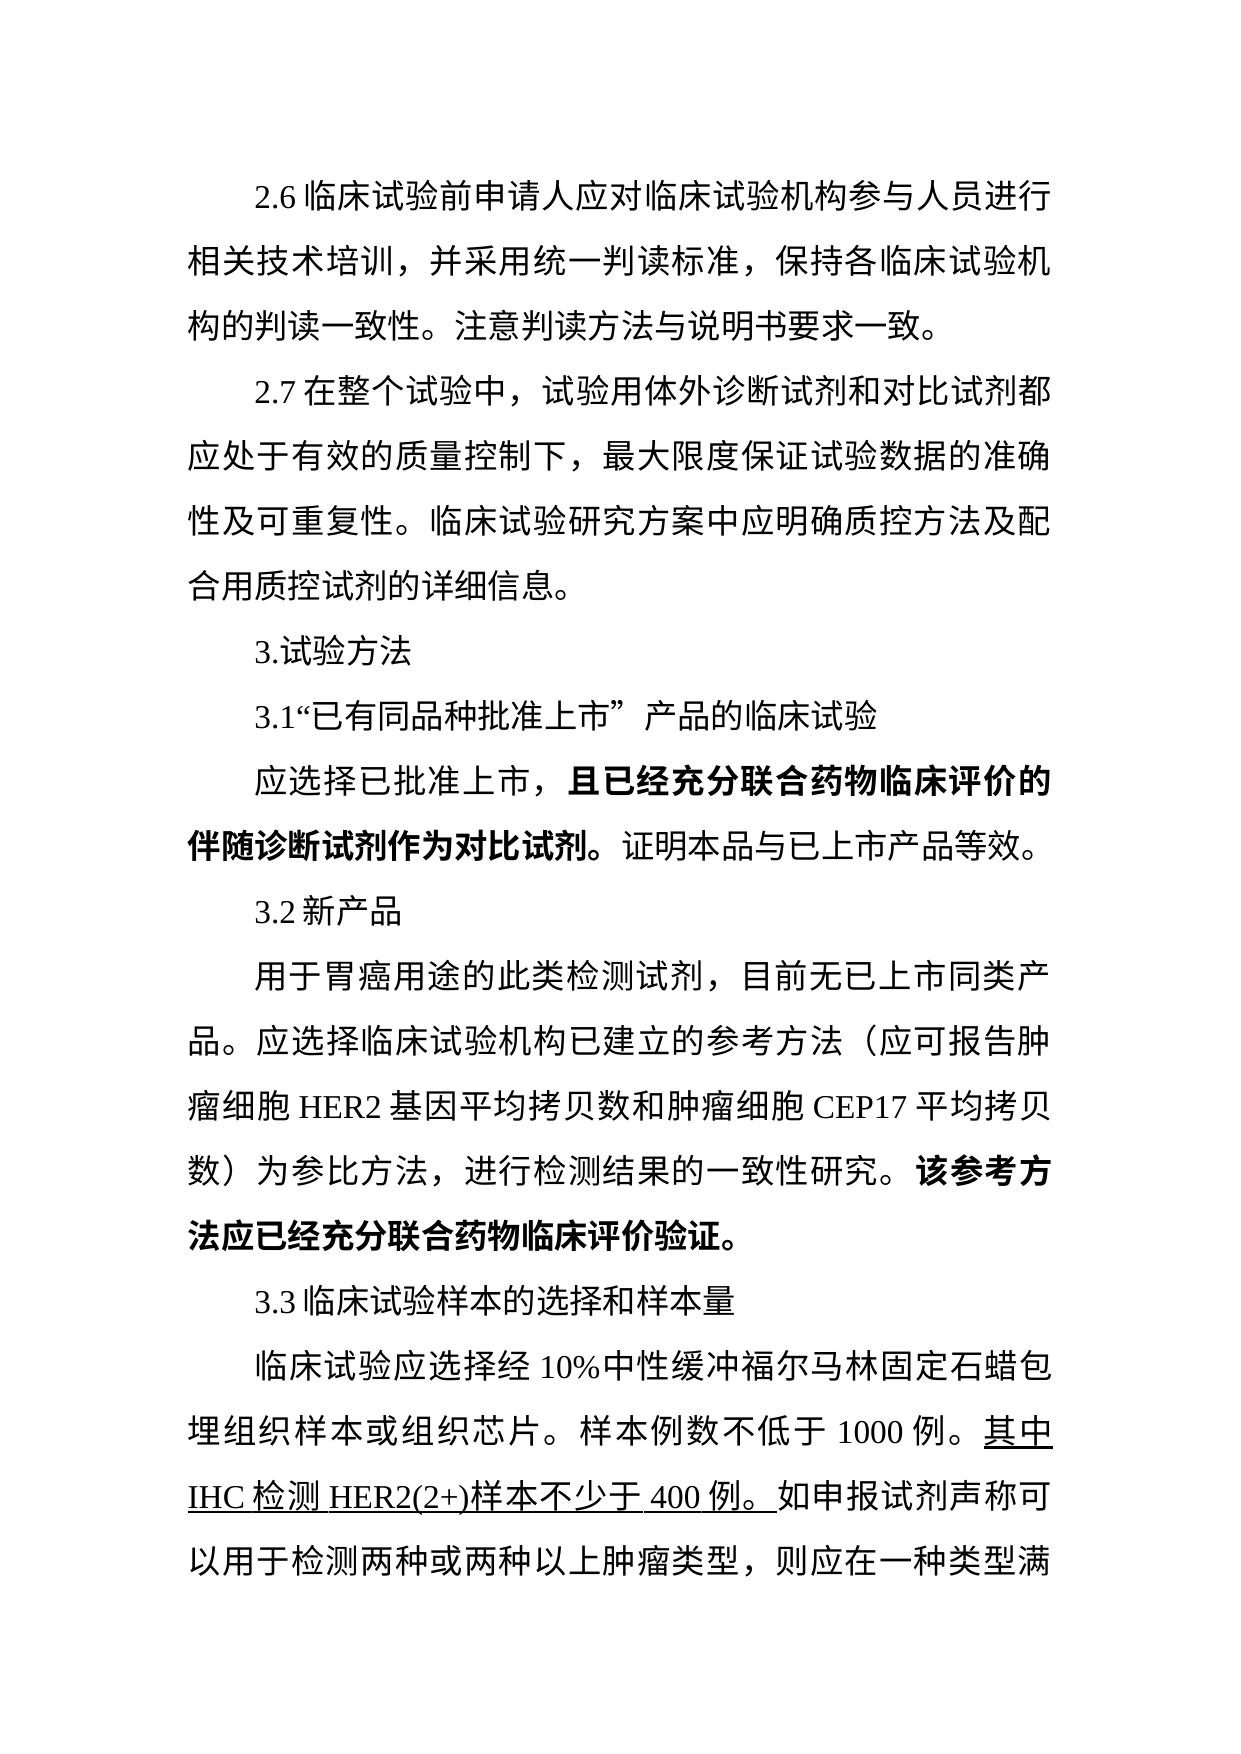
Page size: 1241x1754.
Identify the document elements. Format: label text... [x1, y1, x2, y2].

text 应选择已批准上市，且已经充分联合药物临床评价的伴随诊断试剂作为对比试剂。证明本品与已上市产品等效。 [187, 747, 1053, 877]
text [187, 1332, 1053, 1592]
text 2.7在整个试验中，试验用体外诊断试剂和对比试剂都应处于有效的质量控制下，最大限度保证试验数据的准确性及可重复性。临床试验研究方案中应明确质控方法及配合用质控试剂的详细信息。 [187, 357, 1053, 617]
text 3.2新产品 [187, 877, 1053, 942]
text 3.3临床试验样本的选择和样本量 [187, 1267, 1053, 1332]
text 3.1“已有同品种批准上市”产品的临床试验 [187, 682, 1053, 747]
text 用于胃癌用途的此类检测试剂，目前无已上市同类产品。应选择临床试验机构已建立的参考方法（应可报告肿瘤细胞HER2基因平均拷贝数和肿瘤细胞CEP17平均拷贝数）为参比方法，进行检测结果的一致性研究。该参考方法应已经充分联合药物临床评价验证。 [187, 942, 1053, 1267]
text 2.6临床试验前申请人应对临床试验机构参与人员进行相关技术培训，并采用统一判读标准，保持各临床试验机构的判读一致性。注意判读方法与说明书要求一致。 [187, 162, 1053, 357]
text 3.试验方法 [187, 617, 1053, 682]
